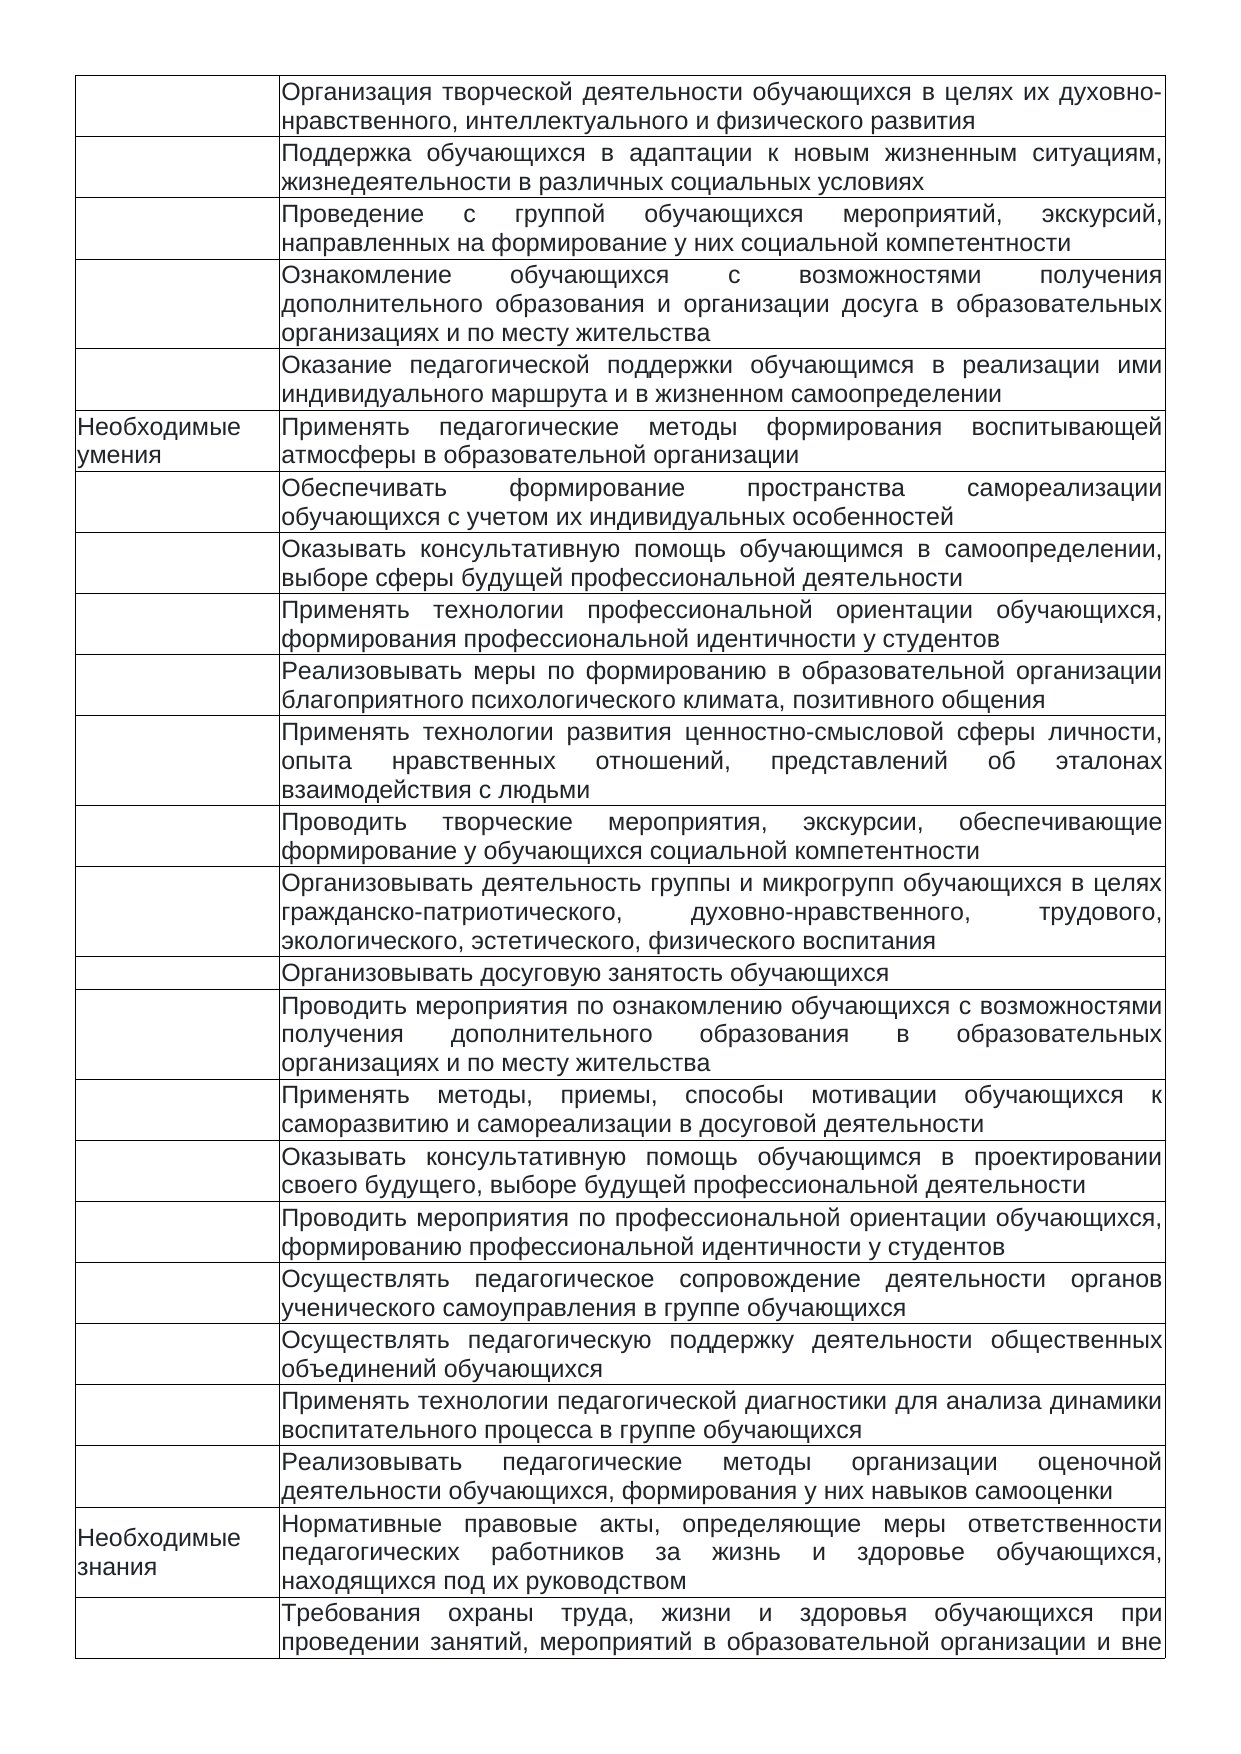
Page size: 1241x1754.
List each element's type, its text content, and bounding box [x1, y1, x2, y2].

table_cell Применять технологии развития ценностно-смысловой сферы личности, опыта нравственных отношений, представлений об эталонах взаимодействия с людьми [280, 716, 1165, 805]
table_cell Применять педагогические методы формирования воспитывающей атмосферы в образовательной организации [280, 411, 1165, 471]
table_cell [76, 76, 279, 136]
table_cell Необходимые знания [76, 1508, 279, 1596]
table_cell [76, 594, 279, 654]
table_cell [76, 349, 279, 409]
table_cell Применять методы, приемы, способы мотивации обучающихся к саморазвитию и самореализации в досуговой деятельности [280, 1080, 1165, 1139]
table_cell [76, 198, 279, 258]
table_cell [280, 1598, 1165, 1657]
table_cell Проведение с группой обучающихся мероприятий, экскурсий, направленных на формирование у них социальной компетентности [280, 198, 1165, 258]
table_cell [76, 957, 279, 988]
table_cell [76, 260, 279, 348]
table_cell Применять технологии профессиональной ориентации обучающихся, формирования профессиональной идентичности у студентов [280, 594, 1165, 654]
table_cell Организовывать деятельность группы и микрогрупп обучающихся в целях гражданско-патриотического, духовно-нравственного, трудового, экологического, эстетического, физического воспитания [280, 867, 1165, 956]
table_cell [76, 867, 279, 956]
table_cell [76, 655, 279, 715]
table_cell [76, 1446, 279, 1506]
table_cell [76, 1385, 279, 1445]
table_cell Оказывать консультативную помощь обучающимся в самоопределении, выборе сферы будущей профессиональной деятельности [280, 533, 1165, 593]
table_cell [76, 137, 279, 197]
table_cell Оказывать консультативную помощь обучающимся в проектировании своего будущего, выборе будущей профессиональной деятельности [280, 1141, 1165, 1201]
table_cell [76, 1598, 279, 1657]
table_cell Необходимые умения [76, 411, 279, 471]
table_cell Нормативные правовые акты, определяющие меры ответственности педагогических работников за жизнь и здоровье обучающихся, находящихся под их руководством [280, 1508, 1165, 1596]
table_cell Проводить мероприятия по профессиональной ориентации обучающихся, формированию профессиональной идентичности у студентов [280, 1202, 1165, 1262]
table_cell Осуществлять педагогическую поддержку деятельности общественных объединений обучающихся [280, 1324, 1165, 1384]
table_cell [76, 1080, 279, 1139]
table_cell [76, 472, 279, 532]
table_cell [76, 1324, 279, 1384]
table_cell Ознакомление обучающихся с возможностями получения дополнительного образования и организации досуга в образовательных организациях и по месту жительства [280, 260, 1165, 348]
table_cell Поддержка обучающихся в адаптации к новым жизненным ситуациям, жизнедеятельности в различных социальных условиях [280, 137, 1165, 197]
table_cell Обеспечивать формирование пространства самореализации обучающихся с учетом их индивидуальных особенностей [280, 472, 1165, 532]
table_cell [76, 1141, 279, 1201]
table_cell [76, 716, 279, 805]
table_cell [76, 1263, 279, 1323]
table_cell [76, 533, 279, 593]
table_cell Осуществлять педагогическое сопровождение деятельности органов ученического самоуправления в группе обучающихся [280, 1263, 1165, 1323]
table_cell Реализовывать меры по формированию в образовательной организации благоприятного психологического климата, позитивного общения [280, 655, 1165, 715]
table_cell Организовывать досуговую занятость обучающихся [280, 957, 1165, 988]
table_cell Проводить творческие мероприятия, экскурсии, обеспечивающие формирование у обучающихся социальной компетентности [280, 806, 1165, 866]
table_cell Применять технологии педагогической диагностики для анализа динамики воспитательного процесса в группе обучающихся [280, 1385, 1165, 1445]
table_cell [76, 806, 279, 866]
table_cell Реализовывать педагогические методы организации оценочной деятельности обучающихся, формирования у них навыков самооценки [280, 1446, 1165, 1506]
table_cell [76, 990, 279, 1078]
table_cell Проводить мероприятия по ознакомлению обучающихся с возможностями получения дополнительного образования в образовательных организациях и по месту жительства [280, 990, 1165, 1078]
table_cell Оказание педагогической поддержки обучающимся в реализации ими индивидуального маршрута и в жизненном самоопределении [280, 349, 1165, 409]
table_cell [76, 1202, 279, 1262]
table_cell Организация творческой деятельности обучающихся в целях их духовно-нравственного, интеллектуального и физического развития [280, 76, 1165, 136]
